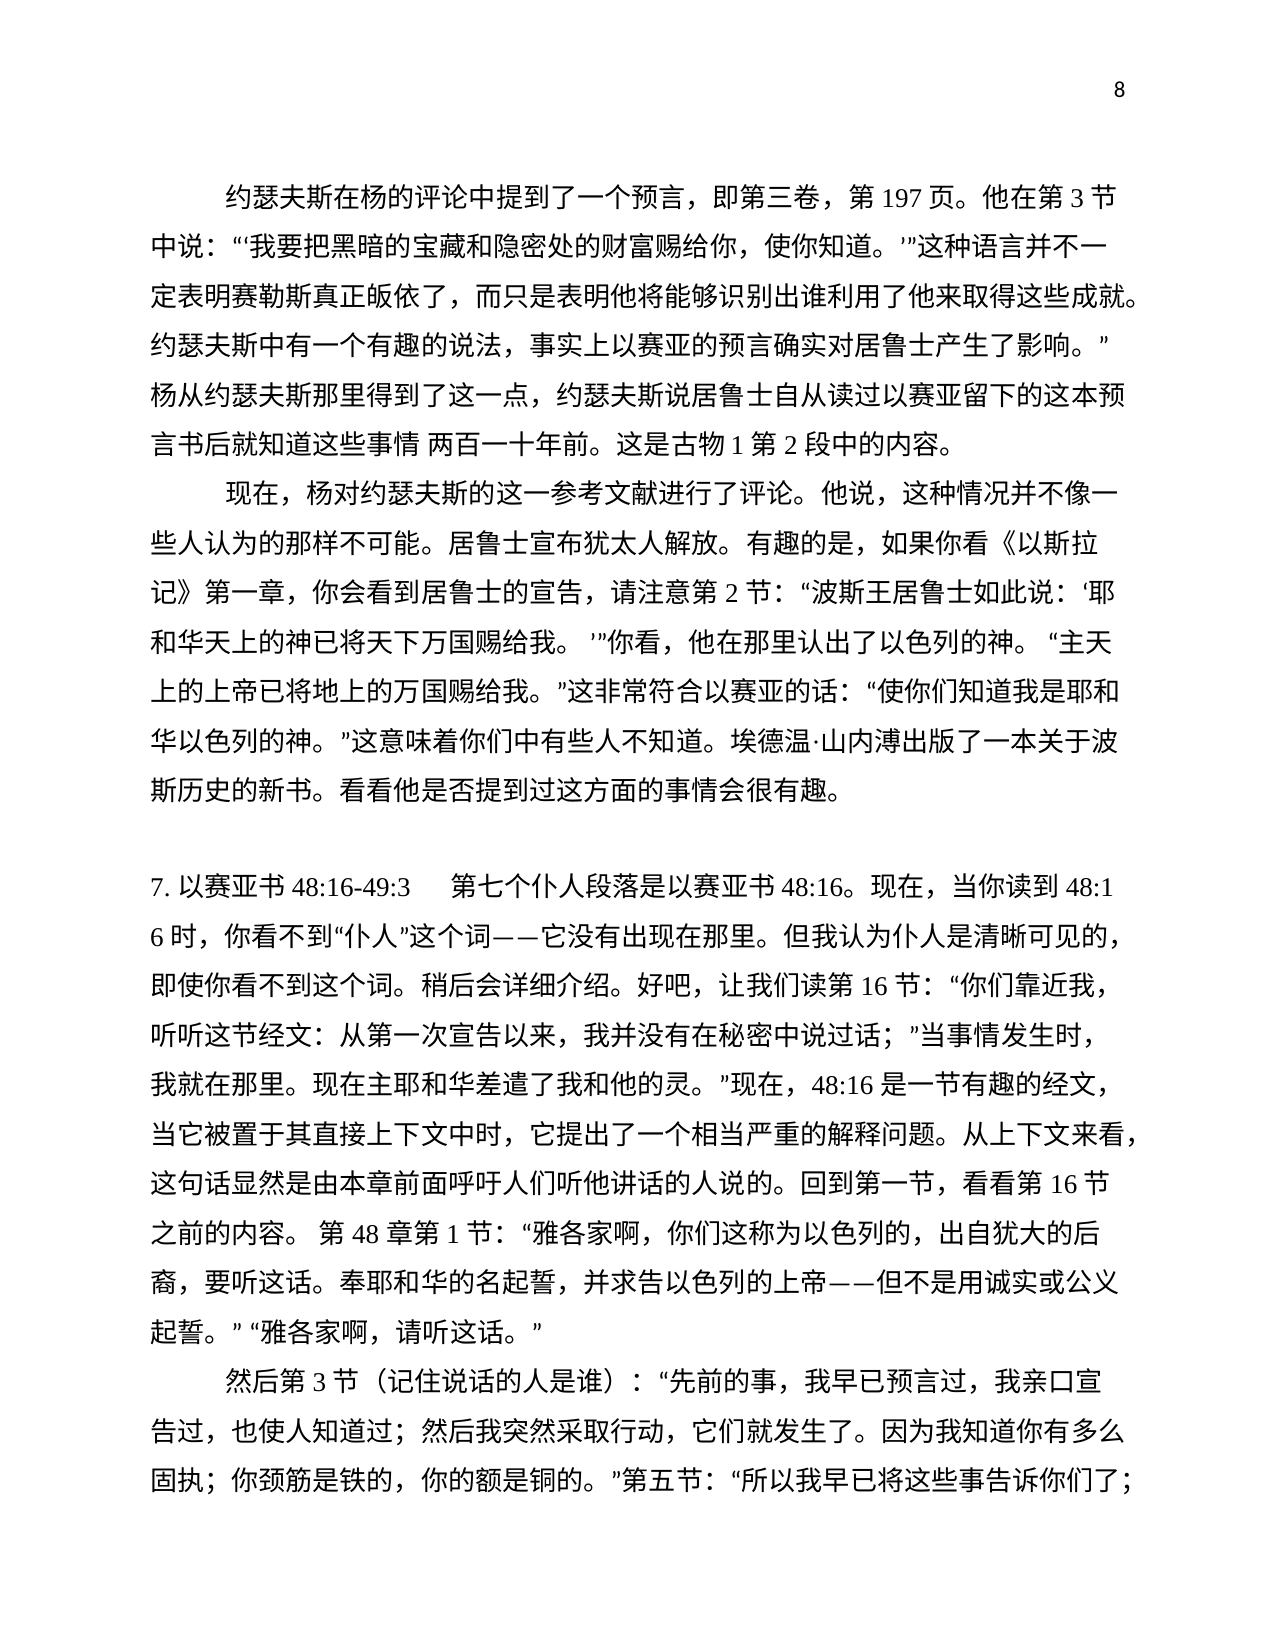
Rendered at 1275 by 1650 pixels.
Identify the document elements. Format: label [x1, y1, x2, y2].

text [150, 181, 1125, 1497]
